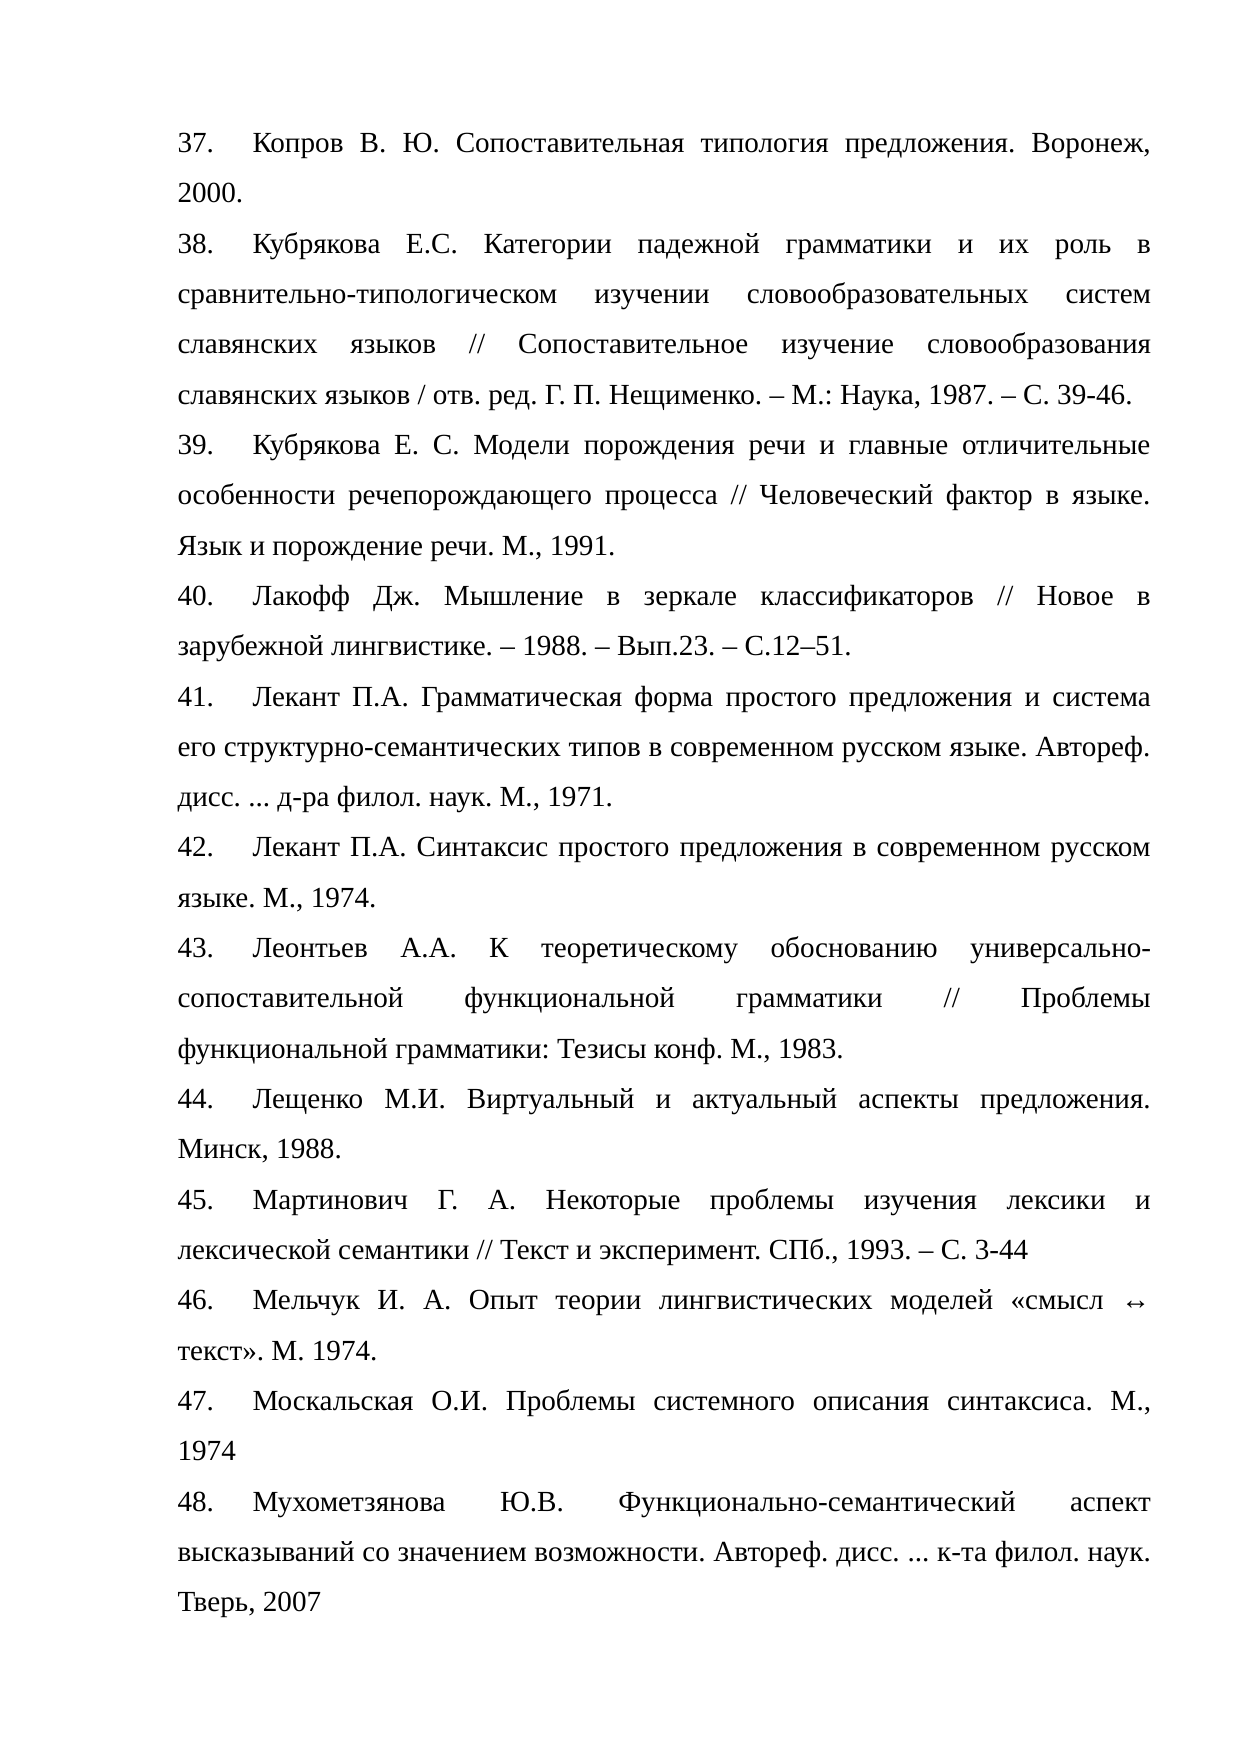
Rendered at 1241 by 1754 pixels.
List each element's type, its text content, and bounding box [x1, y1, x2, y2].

list Лекант П.А. Грамматическая форма простого предложения и система его структурно-семантических типов в современном русском языке. Автореф. дисс. ... д-ра филол. наук. М., 1971. [177, 679, 1152, 813]
list Мельчук И. А. Опыт теории лингвистических моделей «смысл ↔ текст». М. 1974. [177, 1282, 1152, 1366]
list Мартинович Г. А. Некоторые проблемы изучения лексики и лексической семантики // Текст и эксперимент. СПб., 1993. – С. 3-44 [177, 1182, 1152, 1266]
list Кубрякова Е. С. Модели порождения речи и главные отличительные особенности речепорождающего процесса // Человеческий фактор в языке. Язык и порождение речи. М., 1991. [177, 427, 1152, 561]
list Леонтьев А.А. К теоретическому обоснованию универсально-сопоставительной функциональной грамматики // Проблемы функциональной грамматики: Тезисы конф. М., 1983. [177, 930, 1152, 1064]
list Лещенко М.И. Виртуальный и актуальный аспекты предложения. Минск, 1988. [177, 1081, 1152, 1165]
list Мухометзянова Ю.В. Функционально-семантический аспект высказываний со значением возможности. Автореф. дисс. ... к-та филол. наук. Тверь, 2007 [177, 1484, 1152, 1618]
list Лекант П.А. Синтаксис простого предложения в современном русском языке. М., 1974. [177, 829, 1152, 913]
list Копров В. Ю. Сопоставительная типология предложения. Воронеж, 2000. [177, 125, 1152, 209]
list Лакофф Дж. Мышление в зеркале классификаторов // Новое в зарубежной лингвистике. – 1988. – Вып.23. – С.12–51. [177, 578, 1152, 662]
list Москальская О.И. Проблемы системного описания синтаксиса. М., 1974 [177, 1383, 1152, 1467]
list Кубрякова Е.С. Категории падежной грамматики и их роль в сравнительно-типологическом изучении словообразовательных систем славянских языков // Сопоставительное изучение словообразования славянских языков / отв. ред. Г. П. Нещименко. – М.: Наука, 1987. – С. 39-46. [177, 226, 1152, 410]
